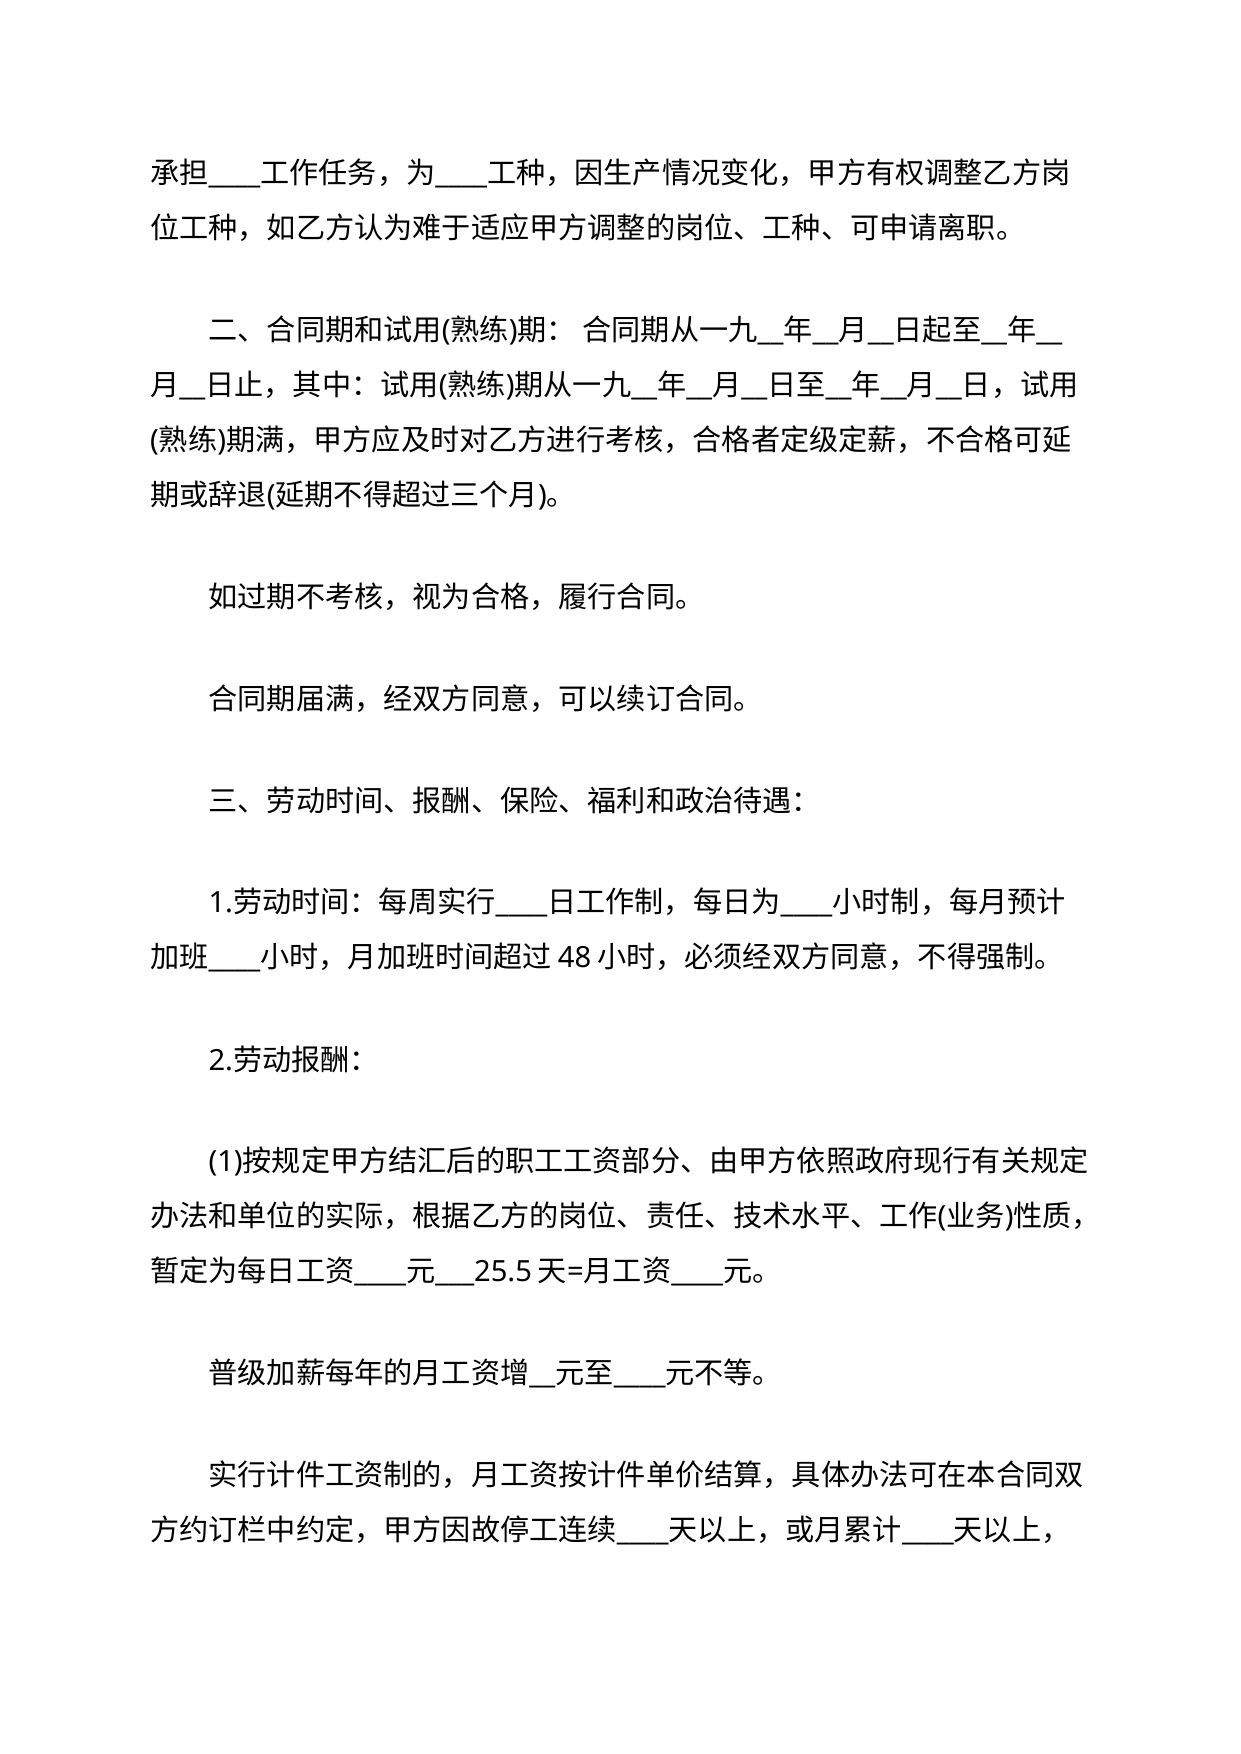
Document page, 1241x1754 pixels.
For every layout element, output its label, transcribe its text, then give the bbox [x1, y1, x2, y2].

text 如过期不考核，视为合格，履行合同。 [150, 574, 1090, 616]
text 三、劳动时间、报酬、保险、福利和政治待遇： [150, 777, 1090, 819]
text 合同期届满，经双方同意，可以续订合同。 [150, 676, 1090, 718]
text 1.劳动时间：每周实行____日工作制，每日为____小时制，每月预计加班____小时，月加班时间超过48小时，必须经双方同意，不得强制。 [150, 879, 1090, 976]
text (1)按规定甲方结汇后的职工工资部分、由甲方依照政府现行有关规定办法和单位的实际，根据乙方的岗位、责任、技术水平、工作(业务)性质，暂定为每日工资____元___25.5天=月工资____元。 [150, 1138, 1090, 1290]
text 二、合同期和试用(熟练)期： 合同期从一九__年__月__日起至__年__月__日止，其中：试用(熟练)期从一九__年__月__日至__年__月__日，试用(熟练)期满，甲方应及时对乙方进行考核，合格者定级定薪，不合格可延期或辞退(延期不得超过三个月)。 [150, 307, 1090, 514]
text 2.劳动报酬： [150, 1036, 1090, 1078]
text 普级加薪每年的月工资增__元至____元不等。 [150, 1350, 1090, 1392]
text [150, 150, 1090, 247]
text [150, 1452, 1090, 1549]
